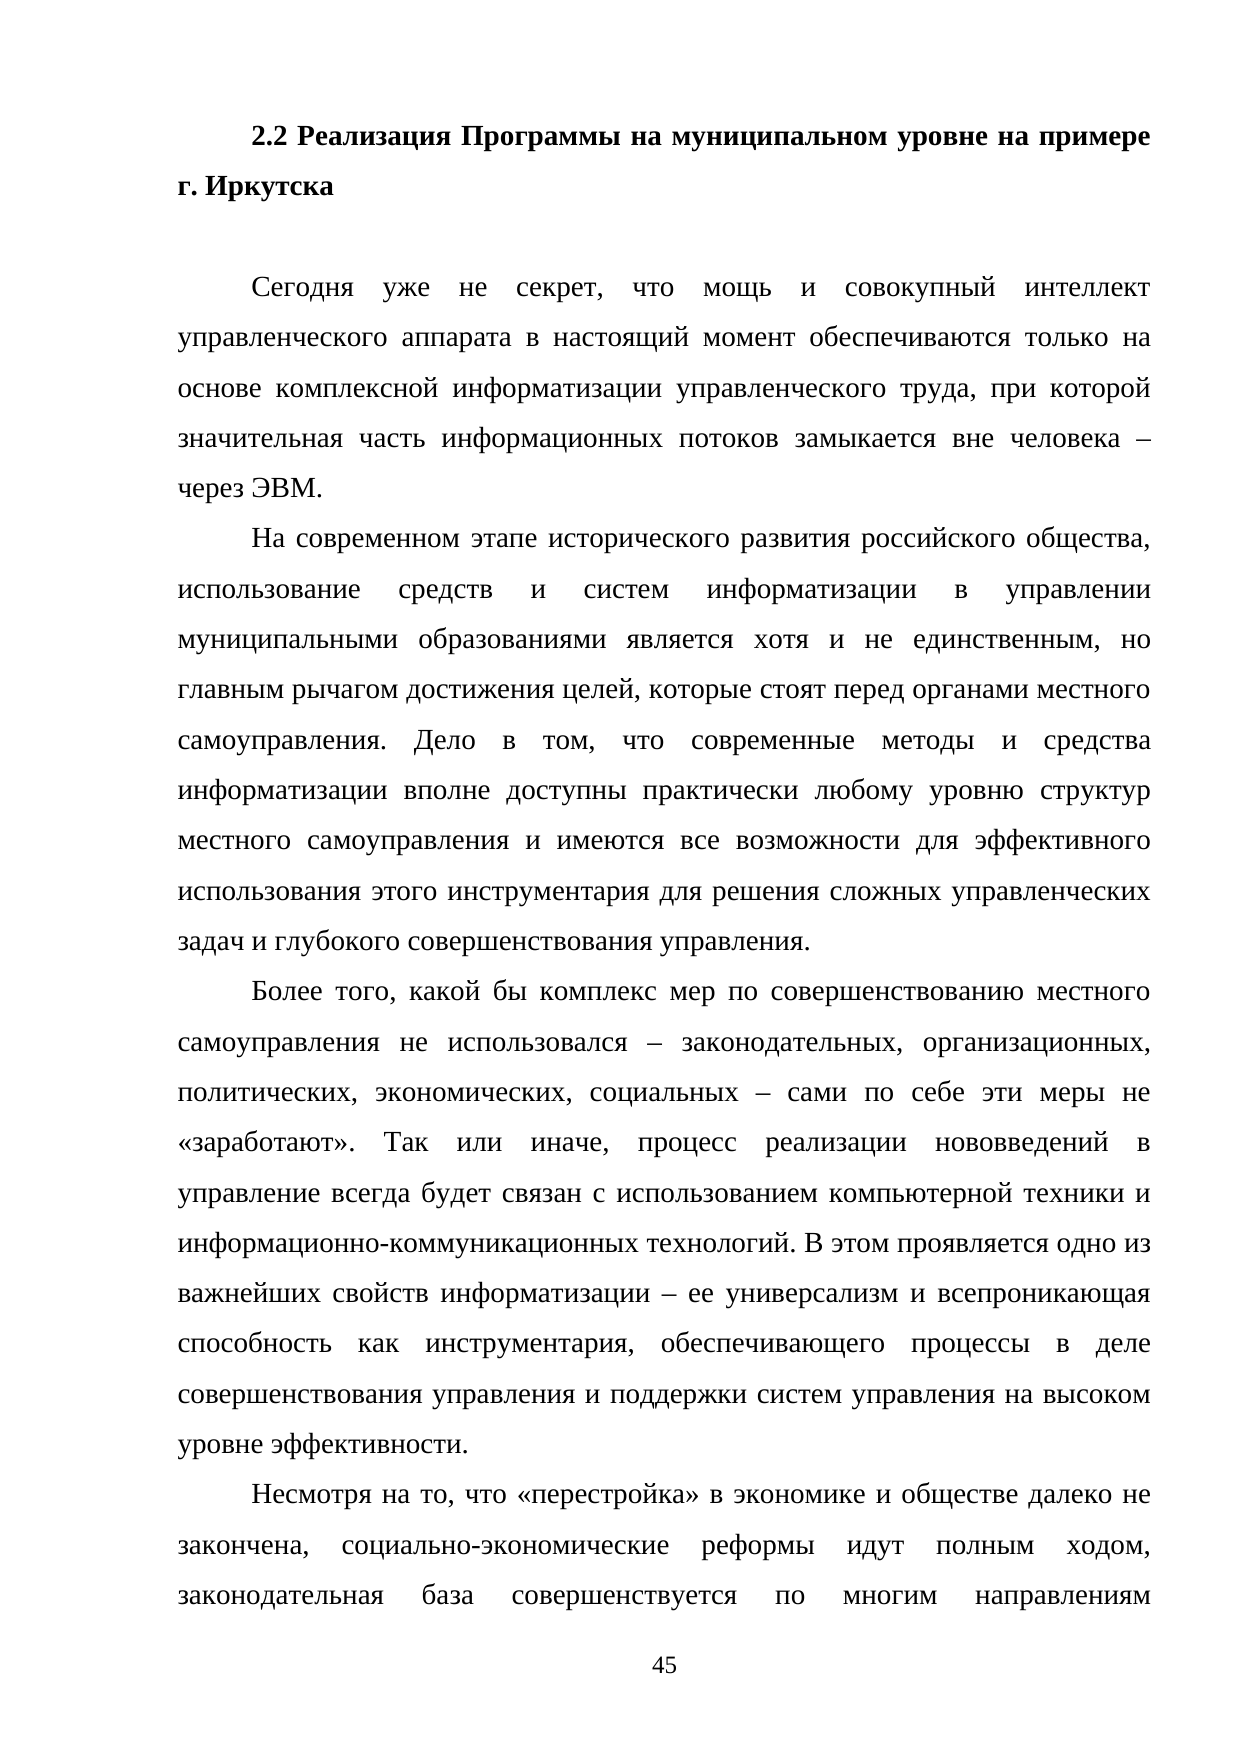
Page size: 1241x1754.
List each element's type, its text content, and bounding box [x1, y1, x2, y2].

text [177, 1477, 1152, 1611]
text На современном этапе исторического развития российского общества, использование средств и систем информатизации в управлении муниципальными образованиями является хотя и не единственным, но главным рычагом достижения целей, которые стоят перед органами местного самоуправления. Дело в том, что современные методы и средства информатизации вполне доступны практически любому уровню структур местного самоуправления и имеются все возможности для эффективного использования этого инструментария для решения сложных управленческих задач и глубокого совершенствования управления. [177, 521, 1152, 957]
text Более того, какой бы комплекс мер по совершенствованию местного самоуправления не использовался – законодательных, организационных, политических, экономических, социальных – сами по себе эти меры не «заработают». Так или иначе, процесс реализации нововведений в управление всегда будет связан с использованием компьютерной техники и информационно-коммуникационных технологий. В этом проявляется одно из важнейших свойств информатизации – ее универсализм и всепроникающая способность как инструментария, обеспечивающего процессы в деле совершенствования управления и поддержки систем управления на высоком уровне эффективности. [177, 973, 1152, 1460]
text 2.2 Реализация Программы на муниципальном уровне на примере г. Иркутска [177, 118, 1152, 202]
text Сегодня уже не секрет, что мощь и совокупный интеллект управленческого аппарата в настоящий момент обеспечиваются только на основе комплексной информатизации управленческого труда, при которой значительная часть информационных потоков замыкается вне человека – через ЭВМ. [177, 269, 1152, 504]
